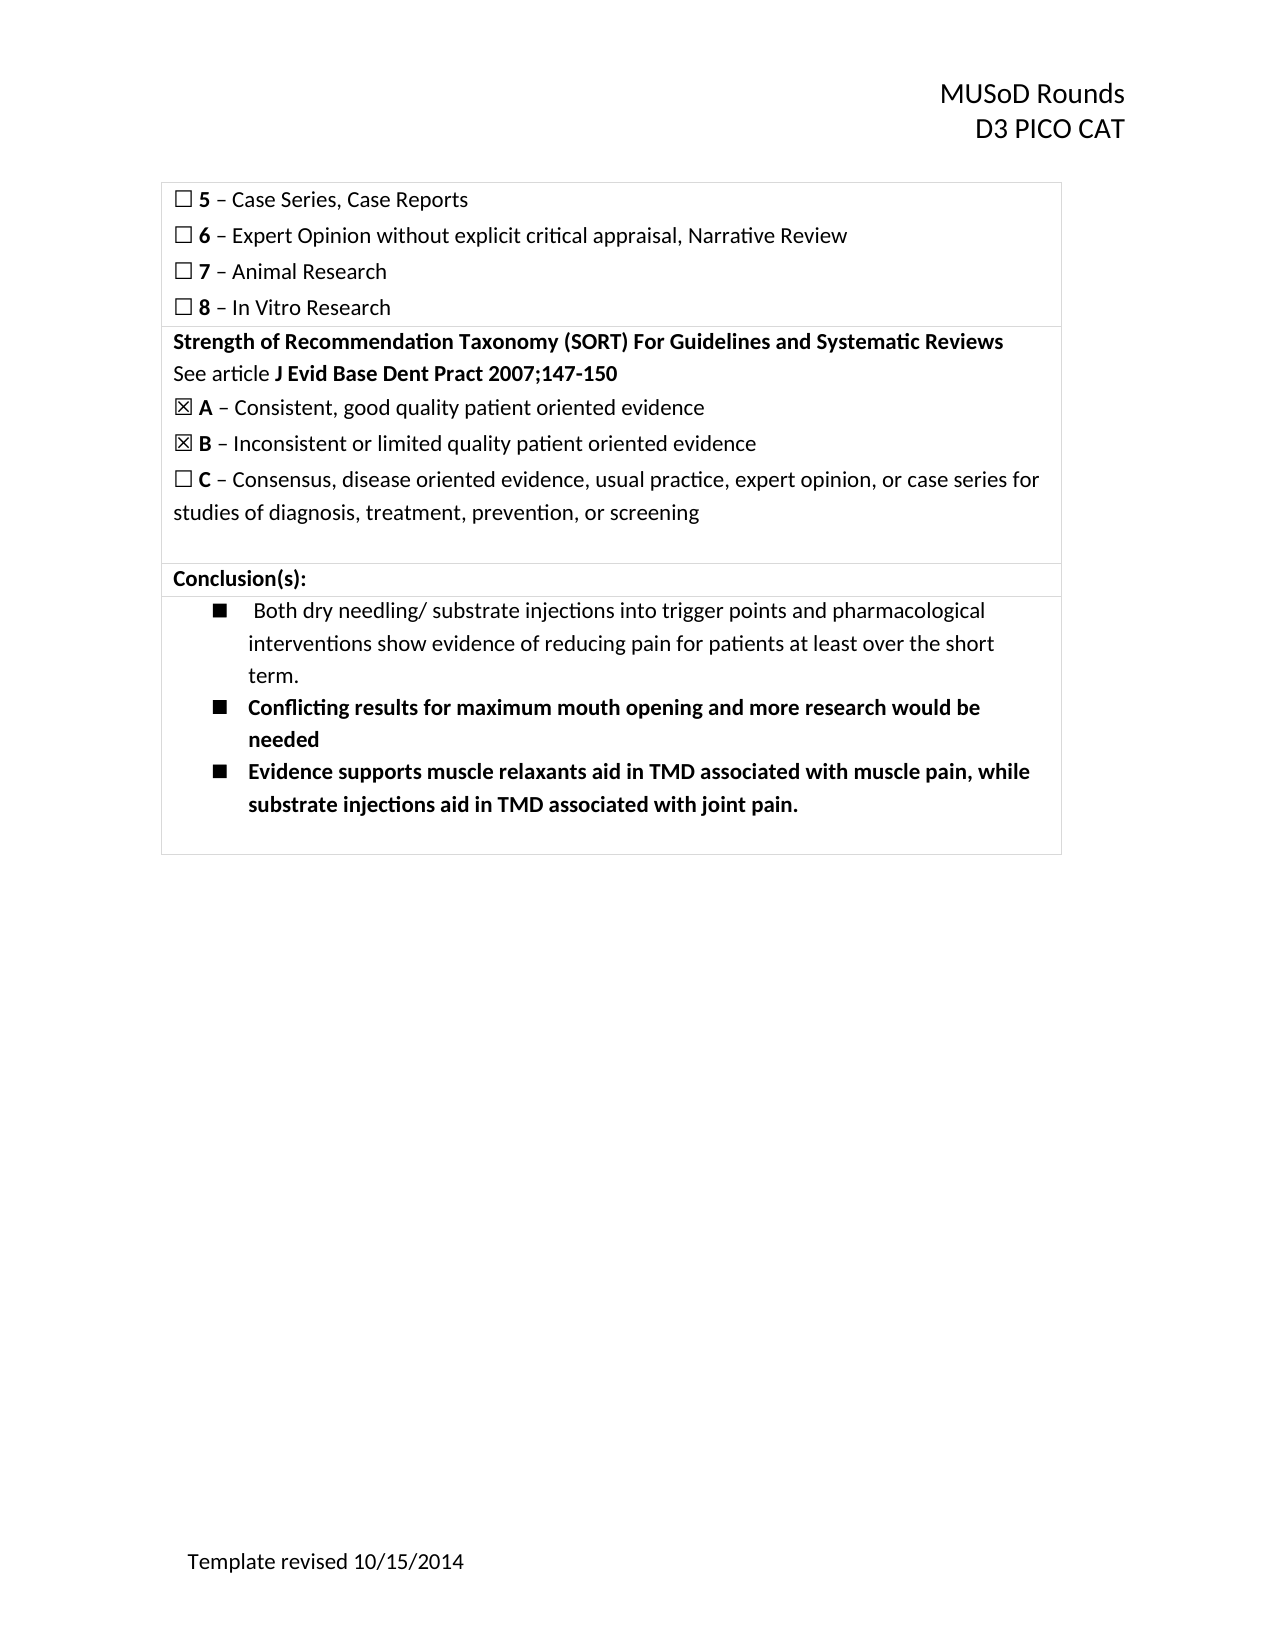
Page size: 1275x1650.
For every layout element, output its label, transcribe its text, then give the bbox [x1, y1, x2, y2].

table_cell Conclusion(s): [162, 564, 1061, 596]
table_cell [162, 183, 1061, 326]
table_cell Strength of Recommendation Taxonomy (SORT) For Guidelines and Systematic Reviews See article J Evid Base Dent Pract 2007;147-150 A – Consistent, good quality patient oriented evidence B – Inconsistent or limited quality patient oriented evidence C – Consensus, disease oriented evidence, usual practice, expert opinion, or case series for studies of diagnosis, treatment, prevention, or screening [162, 327, 1061, 563]
